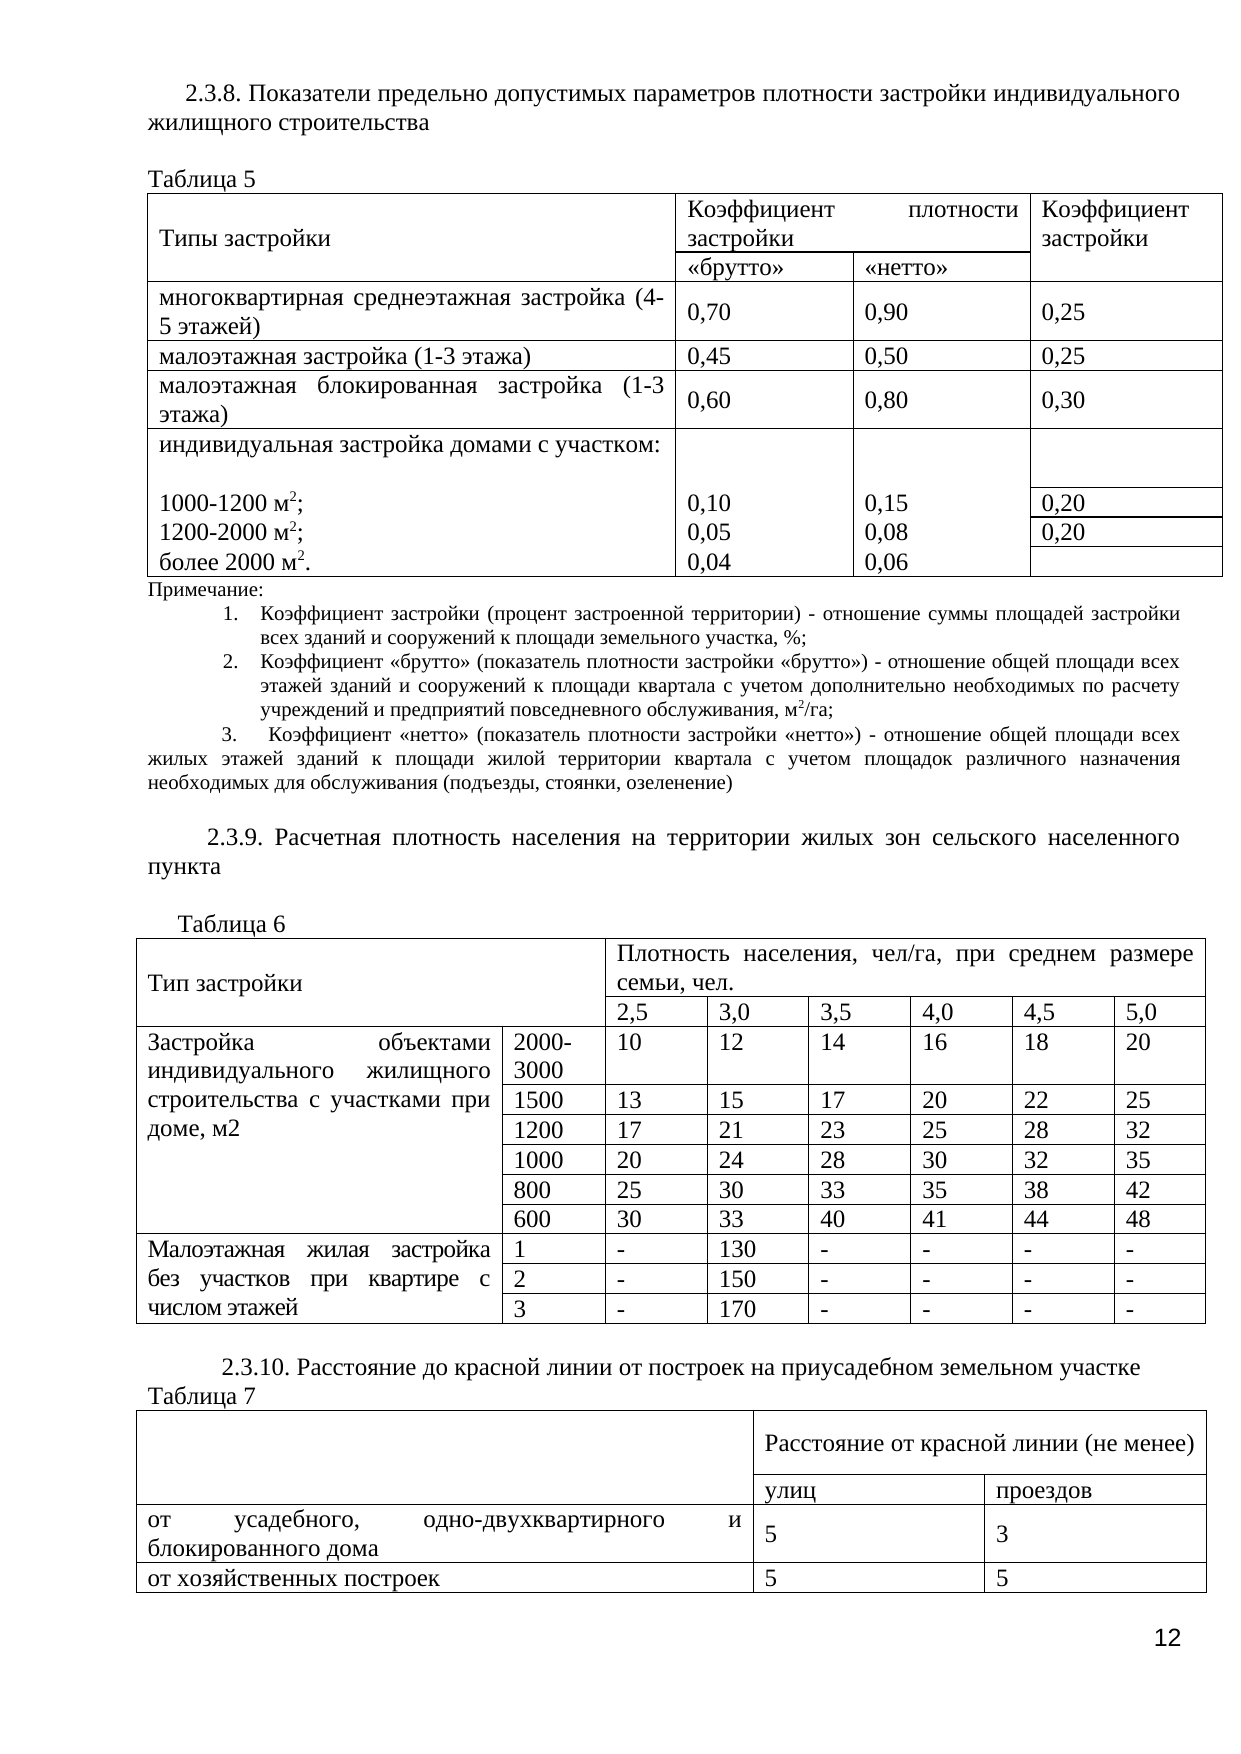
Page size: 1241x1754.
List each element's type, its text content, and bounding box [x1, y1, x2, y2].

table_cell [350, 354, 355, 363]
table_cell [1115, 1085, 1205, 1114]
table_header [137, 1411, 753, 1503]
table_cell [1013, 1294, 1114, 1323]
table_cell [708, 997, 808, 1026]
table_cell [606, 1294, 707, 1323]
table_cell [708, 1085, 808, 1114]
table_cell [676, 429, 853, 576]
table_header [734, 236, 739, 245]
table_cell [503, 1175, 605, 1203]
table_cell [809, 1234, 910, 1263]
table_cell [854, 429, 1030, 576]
text Примечание: [148, 577, 1181, 601]
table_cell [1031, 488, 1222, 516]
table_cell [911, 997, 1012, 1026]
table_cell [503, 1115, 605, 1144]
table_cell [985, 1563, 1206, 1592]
list Таблица 6 [177, 909, 1181, 937]
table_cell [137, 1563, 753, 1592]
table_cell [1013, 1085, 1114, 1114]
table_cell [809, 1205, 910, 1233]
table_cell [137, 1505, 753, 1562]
list Коэффициент застройки (процент застроенной территории) - отношение суммы площадей застройки всех зданий и сооружений к площади земельного участка, %; [223, 601, 1181, 649]
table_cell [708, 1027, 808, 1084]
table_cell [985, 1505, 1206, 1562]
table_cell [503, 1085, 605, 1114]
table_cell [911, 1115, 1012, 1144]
list 2.3.9. Расчетная плотность населения на территории жилых зон сельского населенного пункта [148, 822, 1181, 880]
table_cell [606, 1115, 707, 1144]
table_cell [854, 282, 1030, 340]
text Таблица 7 [148, 1381, 1181, 1410]
text Таблица 5 [148, 164, 1181, 193]
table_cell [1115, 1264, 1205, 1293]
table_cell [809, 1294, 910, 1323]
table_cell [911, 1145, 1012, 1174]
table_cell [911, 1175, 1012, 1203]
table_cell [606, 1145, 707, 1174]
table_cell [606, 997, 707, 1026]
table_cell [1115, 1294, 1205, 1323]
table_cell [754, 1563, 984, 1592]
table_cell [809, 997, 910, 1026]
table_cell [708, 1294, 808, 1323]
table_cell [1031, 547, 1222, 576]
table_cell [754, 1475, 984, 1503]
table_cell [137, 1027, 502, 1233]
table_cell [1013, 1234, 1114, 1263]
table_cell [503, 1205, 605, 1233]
list Коэффициент «брутто» (показатель плотности застройки «брутто») - отношение общей площади всех этажей зданий и сооружений к площади квартала с учетом дополнительно необходимых по расчету учреждений и предприятий повседневного обслуживания, м2/га; [223, 649, 1181, 721]
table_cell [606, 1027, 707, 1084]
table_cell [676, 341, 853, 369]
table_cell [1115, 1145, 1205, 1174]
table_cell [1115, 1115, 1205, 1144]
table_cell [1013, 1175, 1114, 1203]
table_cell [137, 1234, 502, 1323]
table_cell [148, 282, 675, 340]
subtitle 2.3.10. Расстояние до красной линии от построек на приусадебном земельном участке [148, 1352, 1181, 1381]
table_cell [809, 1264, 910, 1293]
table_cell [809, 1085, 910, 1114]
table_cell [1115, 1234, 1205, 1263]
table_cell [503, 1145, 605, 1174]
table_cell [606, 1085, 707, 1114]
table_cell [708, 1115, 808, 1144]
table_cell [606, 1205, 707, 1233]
subtitle 2.3.8. Показатели предельно допустимых параметров плотности застройки индивидуального жилищного строительства [148, 78, 1181, 135]
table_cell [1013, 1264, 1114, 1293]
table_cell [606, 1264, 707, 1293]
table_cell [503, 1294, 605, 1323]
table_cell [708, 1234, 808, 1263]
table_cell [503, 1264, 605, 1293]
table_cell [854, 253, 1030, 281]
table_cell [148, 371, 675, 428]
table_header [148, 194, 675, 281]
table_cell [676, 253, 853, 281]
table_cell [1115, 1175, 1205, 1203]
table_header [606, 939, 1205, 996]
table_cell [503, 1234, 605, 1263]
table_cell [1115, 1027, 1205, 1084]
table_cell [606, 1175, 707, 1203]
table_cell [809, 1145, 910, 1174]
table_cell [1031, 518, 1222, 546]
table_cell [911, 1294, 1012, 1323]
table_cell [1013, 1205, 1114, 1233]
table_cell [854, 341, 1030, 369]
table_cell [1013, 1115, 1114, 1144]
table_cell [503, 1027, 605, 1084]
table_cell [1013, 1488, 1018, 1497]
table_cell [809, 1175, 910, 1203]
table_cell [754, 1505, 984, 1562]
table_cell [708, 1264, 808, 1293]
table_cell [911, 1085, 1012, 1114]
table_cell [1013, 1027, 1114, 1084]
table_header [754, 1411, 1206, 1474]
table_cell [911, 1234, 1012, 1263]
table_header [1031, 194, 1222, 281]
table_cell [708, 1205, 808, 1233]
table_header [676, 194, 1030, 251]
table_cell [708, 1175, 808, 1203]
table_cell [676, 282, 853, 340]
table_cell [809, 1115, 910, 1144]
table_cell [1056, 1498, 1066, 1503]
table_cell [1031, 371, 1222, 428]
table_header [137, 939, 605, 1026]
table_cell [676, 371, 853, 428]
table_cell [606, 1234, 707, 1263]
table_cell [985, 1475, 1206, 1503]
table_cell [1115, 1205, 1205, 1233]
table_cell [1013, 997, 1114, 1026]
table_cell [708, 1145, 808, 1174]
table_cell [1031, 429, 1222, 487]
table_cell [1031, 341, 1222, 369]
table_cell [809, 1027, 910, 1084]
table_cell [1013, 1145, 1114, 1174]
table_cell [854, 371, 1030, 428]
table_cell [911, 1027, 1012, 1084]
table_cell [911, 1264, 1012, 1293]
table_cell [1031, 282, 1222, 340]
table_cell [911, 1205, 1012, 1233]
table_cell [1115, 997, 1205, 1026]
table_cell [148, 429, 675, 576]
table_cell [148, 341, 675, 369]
text 3. Коэффициент «нетто» (показатель плотности застройки «нетто») - отношение общей площади всех жилых этажей зданий к площади жилой территории квартала с учетом площадок различного назначения необходимых для обслуживания (подъезды, стоянки, озеленение) [148, 721, 1181, 794]
